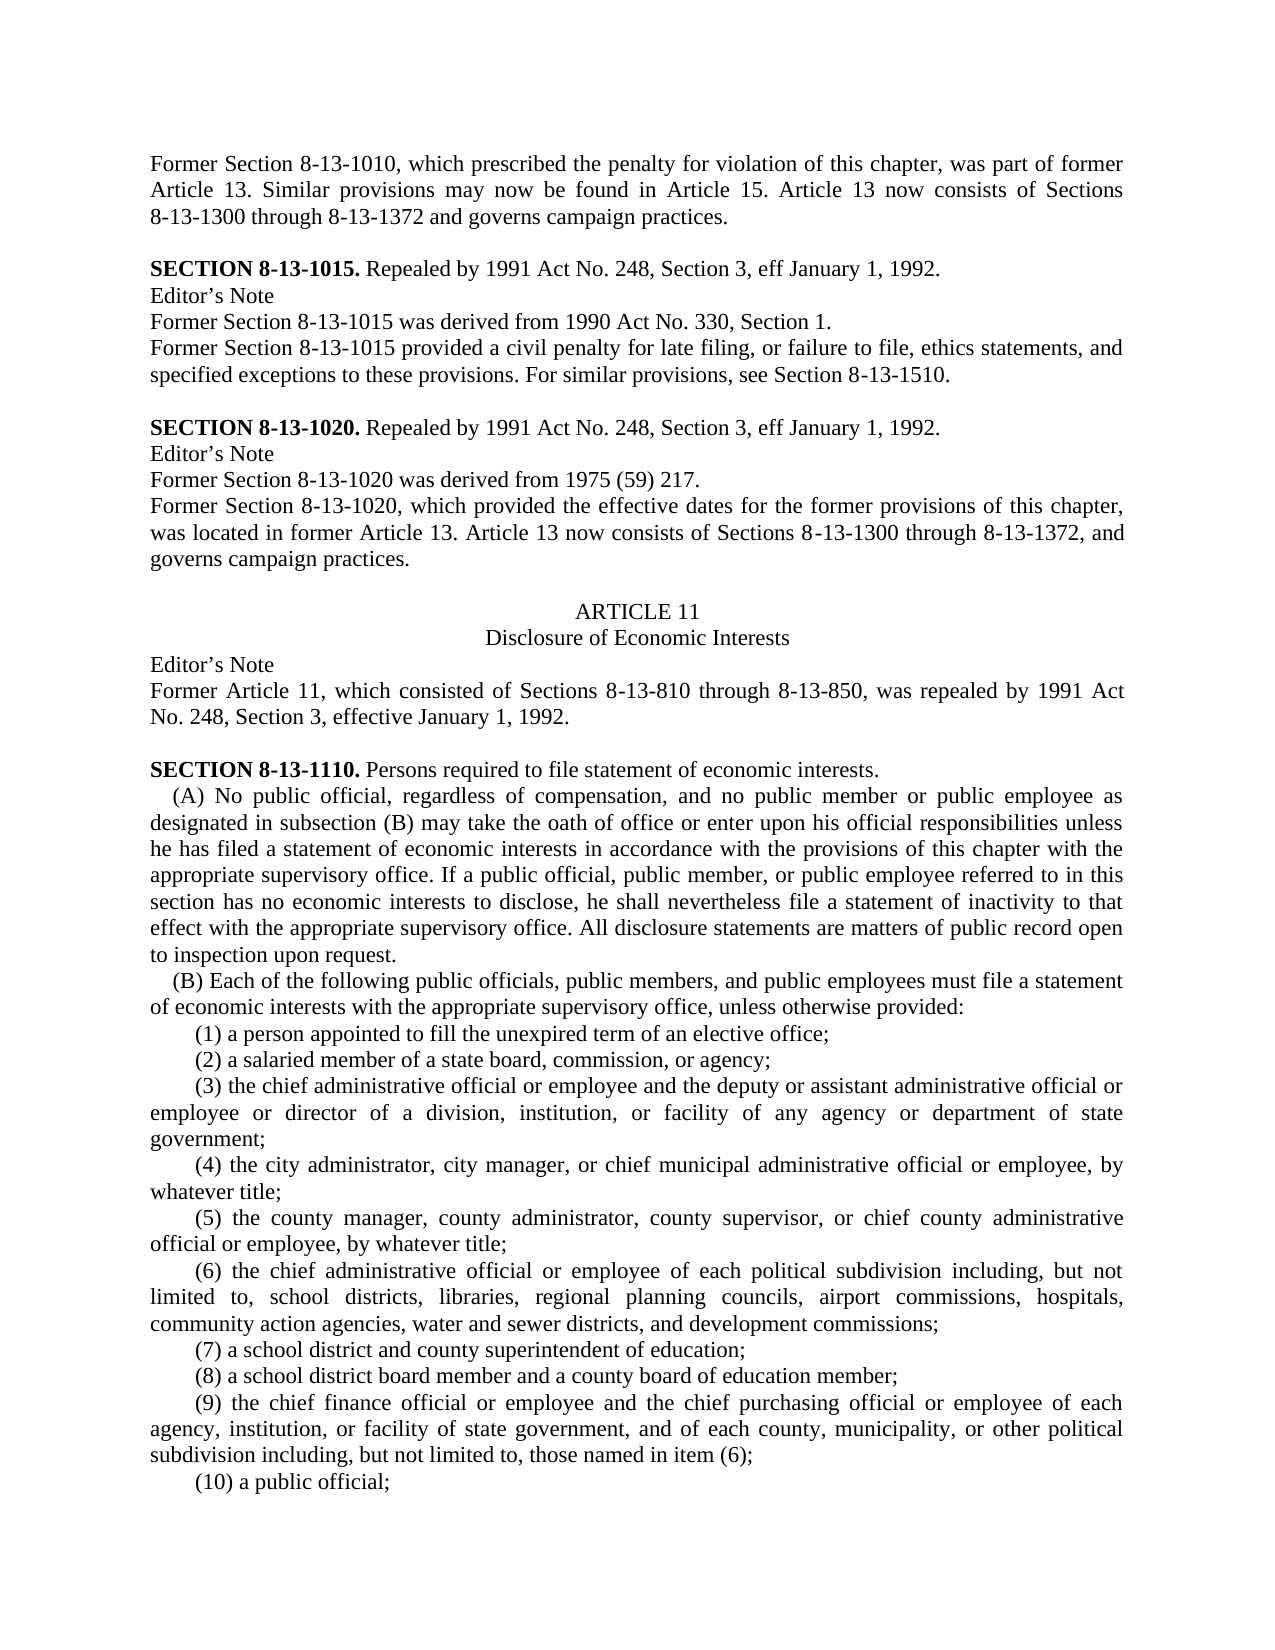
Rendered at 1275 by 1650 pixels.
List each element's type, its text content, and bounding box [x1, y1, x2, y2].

text Former Section 8-13-1015 was derived from 1990 Act No. 330, Section 1. [150, 308, 1125, 334]
text (A) No public official, regardless of compensation, and no public member or public employee as designated in subsection (B) may take the oath of office or enter upon his official responsibilities unless he has filed a statement of economic interests in accordance with the provisions of this chapter with the appropriate supervisory office. If a public official, public member, or public employee referred to in this section has no economic interests to disclose, he shall nevertheless file a statement of inactivity to that effect with the appropriate supervisory office. All disclosure statements are matters of public record open to inspection upon request. [150, 782, 1125, 967]
text Former Section 8-13-1010, which prescribed the penalty for violation of this chapter, was part of former Article 13. Similar provisions may now be found in Article 15. Article 13 now consists of Sections 8-13-1300 through 8-13-1372 and governs campaign practices. [150, 150, 1125, 229]
text Editor’s Note [150, 651, 1125, 677]
text (8) a school district board member and a county board of education member; [150, 1362, 1125, 1389]
text (7) a school district and county superintendent of education; [150, 1336, 1125, 1362]
text Former Article 11, which consisted of Sections 8-13-810 through 8-13-850, was repealed by 1991 Act No. 248, Section 3, effective January 1, 1992. [150, 677, 1125, 730]
text (10) a public official; [150, 1468, 1125, 1494]
text Editor’s Note [150, 282, 1125, 308]
text (B) Each of the following public officials, public members, and public employees must file a statement of economic interests with the appropriate supervisory office, unless otherwise provided: [150, 967, 1125, 1020]
text SECTION 8-13-1020. Repealed by 1991 Act No. 248, Section 3, eff January 1, 1992. [150, 413, 1125, 440]
text SECTION 8-13-1015. Repealed by 1991 Act No. 248, Section 3, eff January 1, 1992. [150, 255, 1125, 282]
text (2) a salaried member of a state board, commission, or agency; [150, 1046, 1125, 1072]
text ARTICLE 11 [150, 598, 1125, 624]
text Editor’s Note [150, 440, 1125, 466]
text (5) the county manager, county administrator, county supervisor, or chief county administrative official or employee, by whatever title; [150, 1204, 1125, 1257]
text (6) the chief administrative official or employee of each political subdivision including, but not limited to, school districts, libraries, regional planning councils, airport commissions, hospitals, community action agencies, water and sewer districts, and development commissions; [150, 1257, 1125, 1336]
text Former Section 8-13-1015 provided a civil penalty for late filing, or failure to file, ethics statements, and specified exceptions to these provisions. For similar provisions, see Section 8-13-1510. [150, 334, 1125, 387]
text (4) the city administrator, city manager, or chief municipal administrative official or employee, by whatever title; [150, 1151, 1125, 1204]
text (9) the chief finance official or employee and the chief purchasing official or employee of each agency, institution, or facility of state government, and of each county, municipality, or other political subdivision including, but not limited to, those named in item (6); [150, 1389, 1125, 1468]
text Former Section 8-13-1020 was derived from 1975 (59) 217. [150, 466, 1125, 493]
text (3) the chief administrative official or employee and the deputy or assistant administrative official or employee or director of a division, institution, or facility of any agency or department of state government; [150, 1072, 1125, 1151]
text Disclosure of Economic Interests [150, 624, 1125, 651]
text SECTION 8-13-1110. Persons required to file statement of economic interests. [150, 756, 1125, 782]
text Former Section 8-13-1020, which provided the effective dates for the former provisions of this chapter, was located in former Article 13. Article 13 now consists of Sections 8-13-1300 through 8-13-1372, and governs campaign practices. [150, 493, 1125, 572]
text (1) a person appointed to fill the unexpired term of an elective office; [150, 1020, 1125, 1046]
